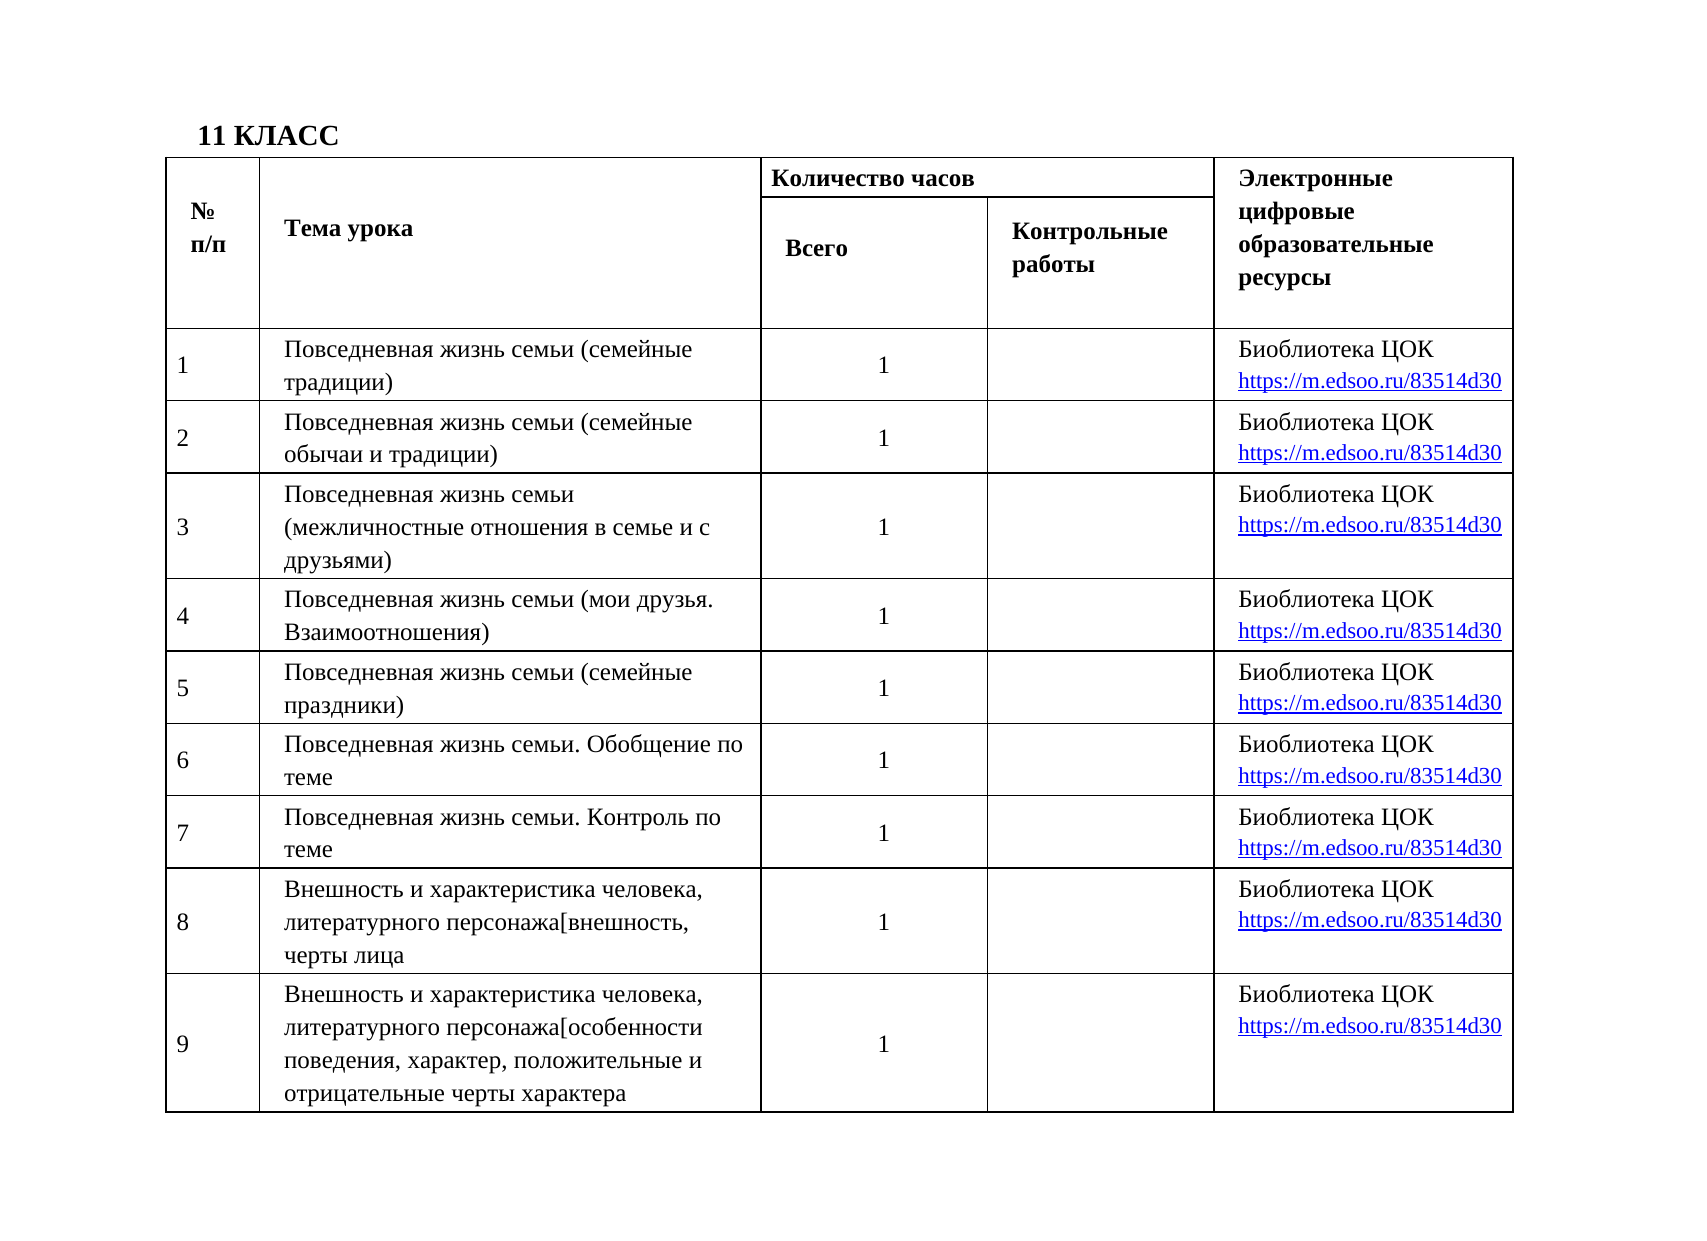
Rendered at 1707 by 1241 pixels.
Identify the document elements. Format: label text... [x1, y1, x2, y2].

table_cell Биоблиотека ЦОК https://m.edsoo.ru/83514d30 [1215, 796, 1512, 867]
table_cell Внешность и характеристика человека, литературного персонажа[внешность, черты лица [260, 869, 760, 973]
table_cell 4 [167, 579, 259, 650]
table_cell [1215, 974, 1512, 1111]
table_cell [988, 401, 1213, 472]
table_cell [988, 974, 1213, 1111]
table_cell Биоблиотека ЦОК https://m.edsoo.ru/83514d30 [1215, 869, 1512, 973]
table_cell [988, 579, 1213, 650]
table_cell 1 [762, 724, 987, 795]
table_cell Биоблиотека ЦОК https://m.edsoo.ru/83514d30 [1215, 401, 1512, 472]
table_cell 9 [167, 974, 259, 1111]
table_cell 1 [762, 974, 987, 1111]
table_cell [988, 474, 1213, 578]
table_cell 1 [762, 579, 987, 650]
table_cell [988, 869, 1213, 973]
table_cell 6 [167, 724, 259, 795]
table_cell Повседневная жизнь семьи (мои друзья. Взаимоотношения) [260, 579, 760, 650]
table_cell 1 [167, 329, 259, 400]
table_cell [988, 724, 1213, 795]
table_cell Биоблиотека ЦОК https://m.edsoo.ru/83514d30 [1215, 724, 1512, 795]
table_header Электронные цифровые образовательные ресурсы [1215, 158, 1512, 327]
table_cell Контрольные работы [988, 198, 1213, 327]
table_cell Повседневная жизнь семьи (семейные обычаи и традиции) [260, 401, 760, 472]
table_cell 1 [762, 869, 987, 973]
table_cell 8 [167, 869, 259, 973]
text 11 КЛАСС [190, 118, 1618, 152]
table_cell 1 [762, 329, 987, 400]
table_cell Биоблиотека ЦОК https://m.edsoo.ru/83514d30 [1215, 329, 1512, 400]
table_cell 1 [762, 652, 987, 722]
table_cell 2 [167, 401, 259, 472]
table_cell 5 [167, 652, 259, 722]
table_cell 1 [762, 796, 987, 867]
table_header Количество часов [762, 158, 1213, 196]
table_cell Повседневная жизнь семьи (семейные праздники) [260, 652, 760, 722]
table_cell Повседневная жизнь семьи. Обобщение по теме [260, 724, 760, 795]
table_cell Биоблиотека ЦОК https://m.edsoo.ru/83514d30 [1215, 474, 1512, 578]
table_header Тема урока [260, 158, 760, 327]
table_cell Биоблиотека ЦОК https://m.edsoo.ru/83514d30 [1215, 579, 1512, 650]
table_cell Биоблиотека ЦОК https://m.edsoo.ru/83514d30 [1215, 652, 1512, 722]
table_cell 1 [762, 474, 987, 578]
table_cell Повседневная жизнь семьи (межличностные отношения в семье и с друзьями) [260, 474, 760, 578]
table_cell [988, 329, 1213, 400]
table_cell Повседневная жизнь семьи (семейные традиции) [260, 329, 760, 400]
table_cell 1 [762, 401, 987, 472]
table_header № п/п [167, 158, 259, 327]
table_cell Всего [762, 198, 987, 327]
table_cell [988, 652, 1213, 722]
table_cell Повседневная жизнь семьи. Контроль по теме [260, 796, 760, 867]
table_cell 7 [167, 796, 259, 867]
table_cell [988, 796, 1213, 867]
table_cell 3 [167, 474, 259, 578]
table_cell Внешность и характеристика человека, литературного персонажа[особенности поведения, характер, положительные и отрицательные черты характера [260, 974, 760, 1111]
